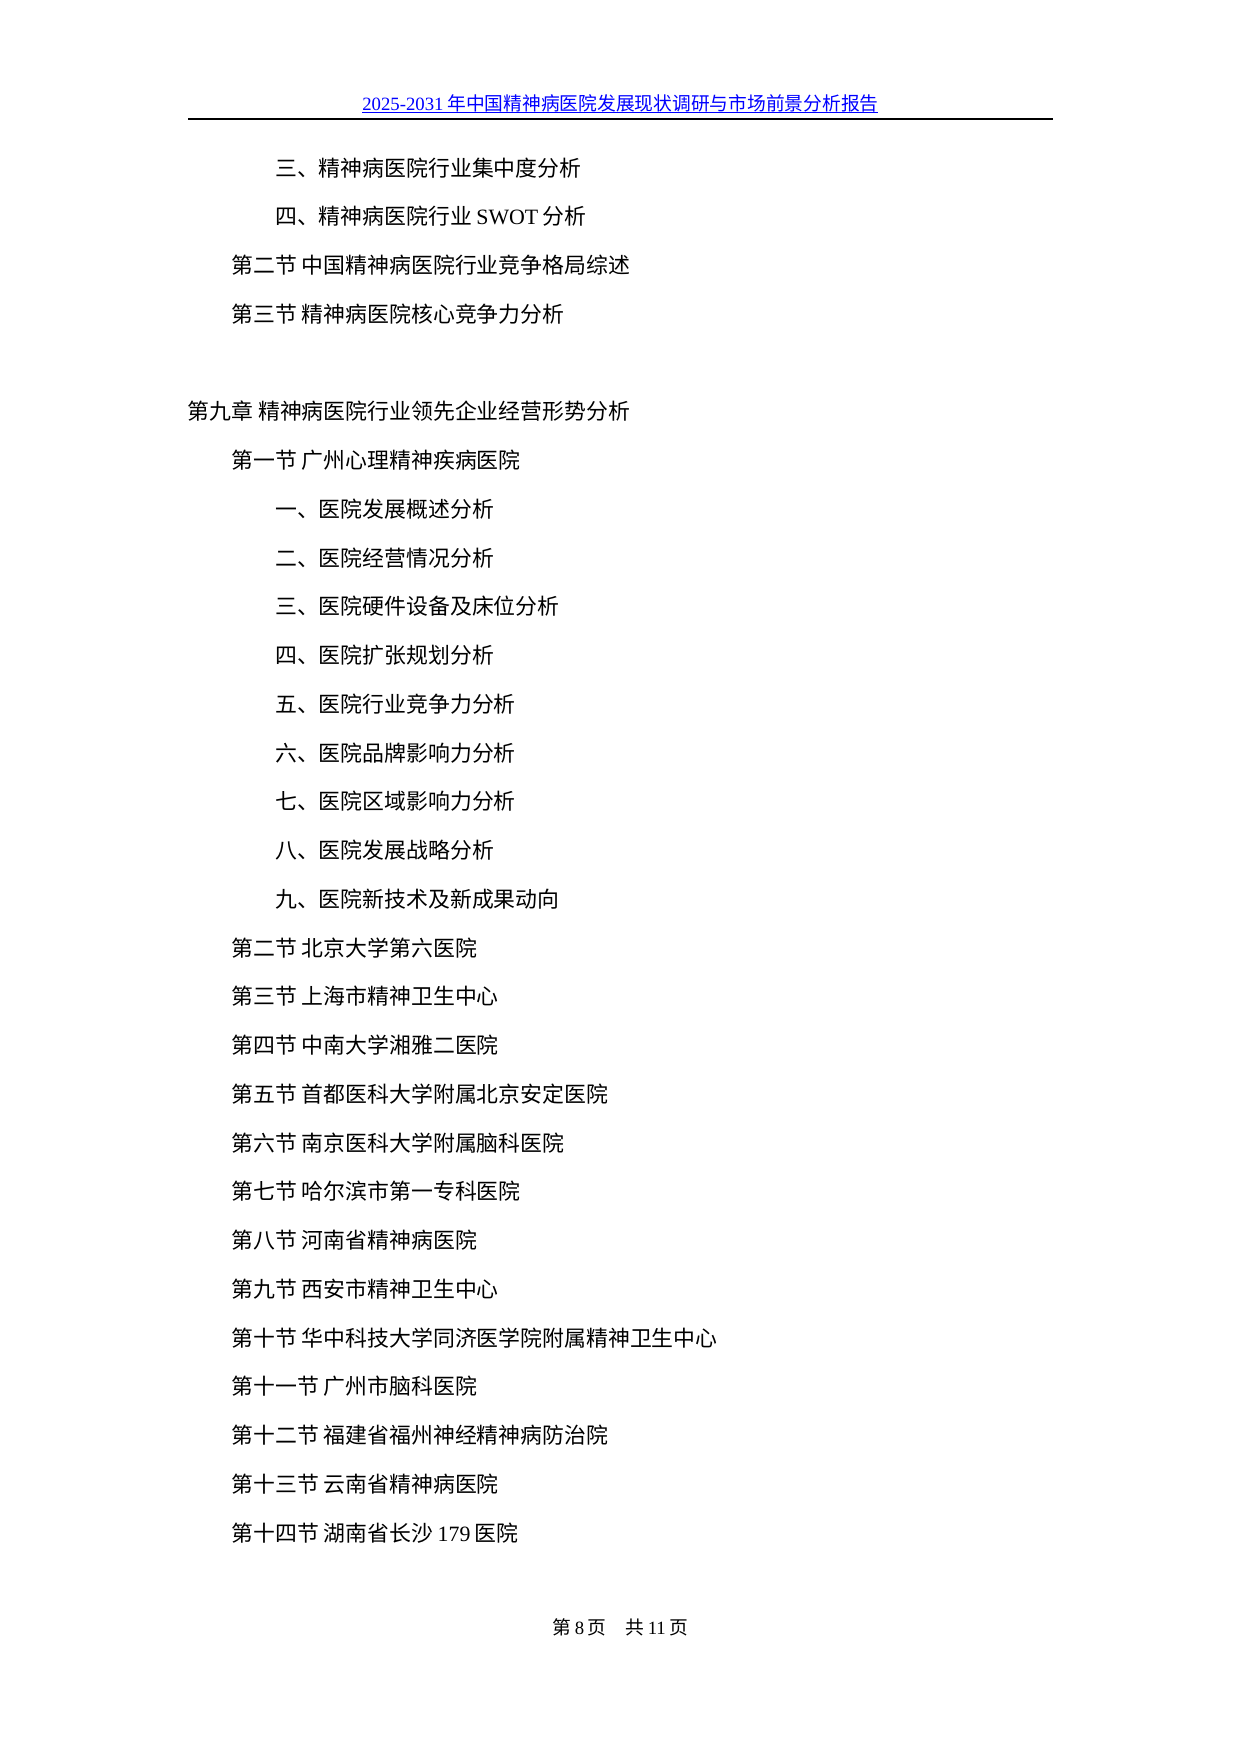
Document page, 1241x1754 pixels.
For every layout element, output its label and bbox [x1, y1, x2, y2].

text [187, 150, 1053, 1548]
